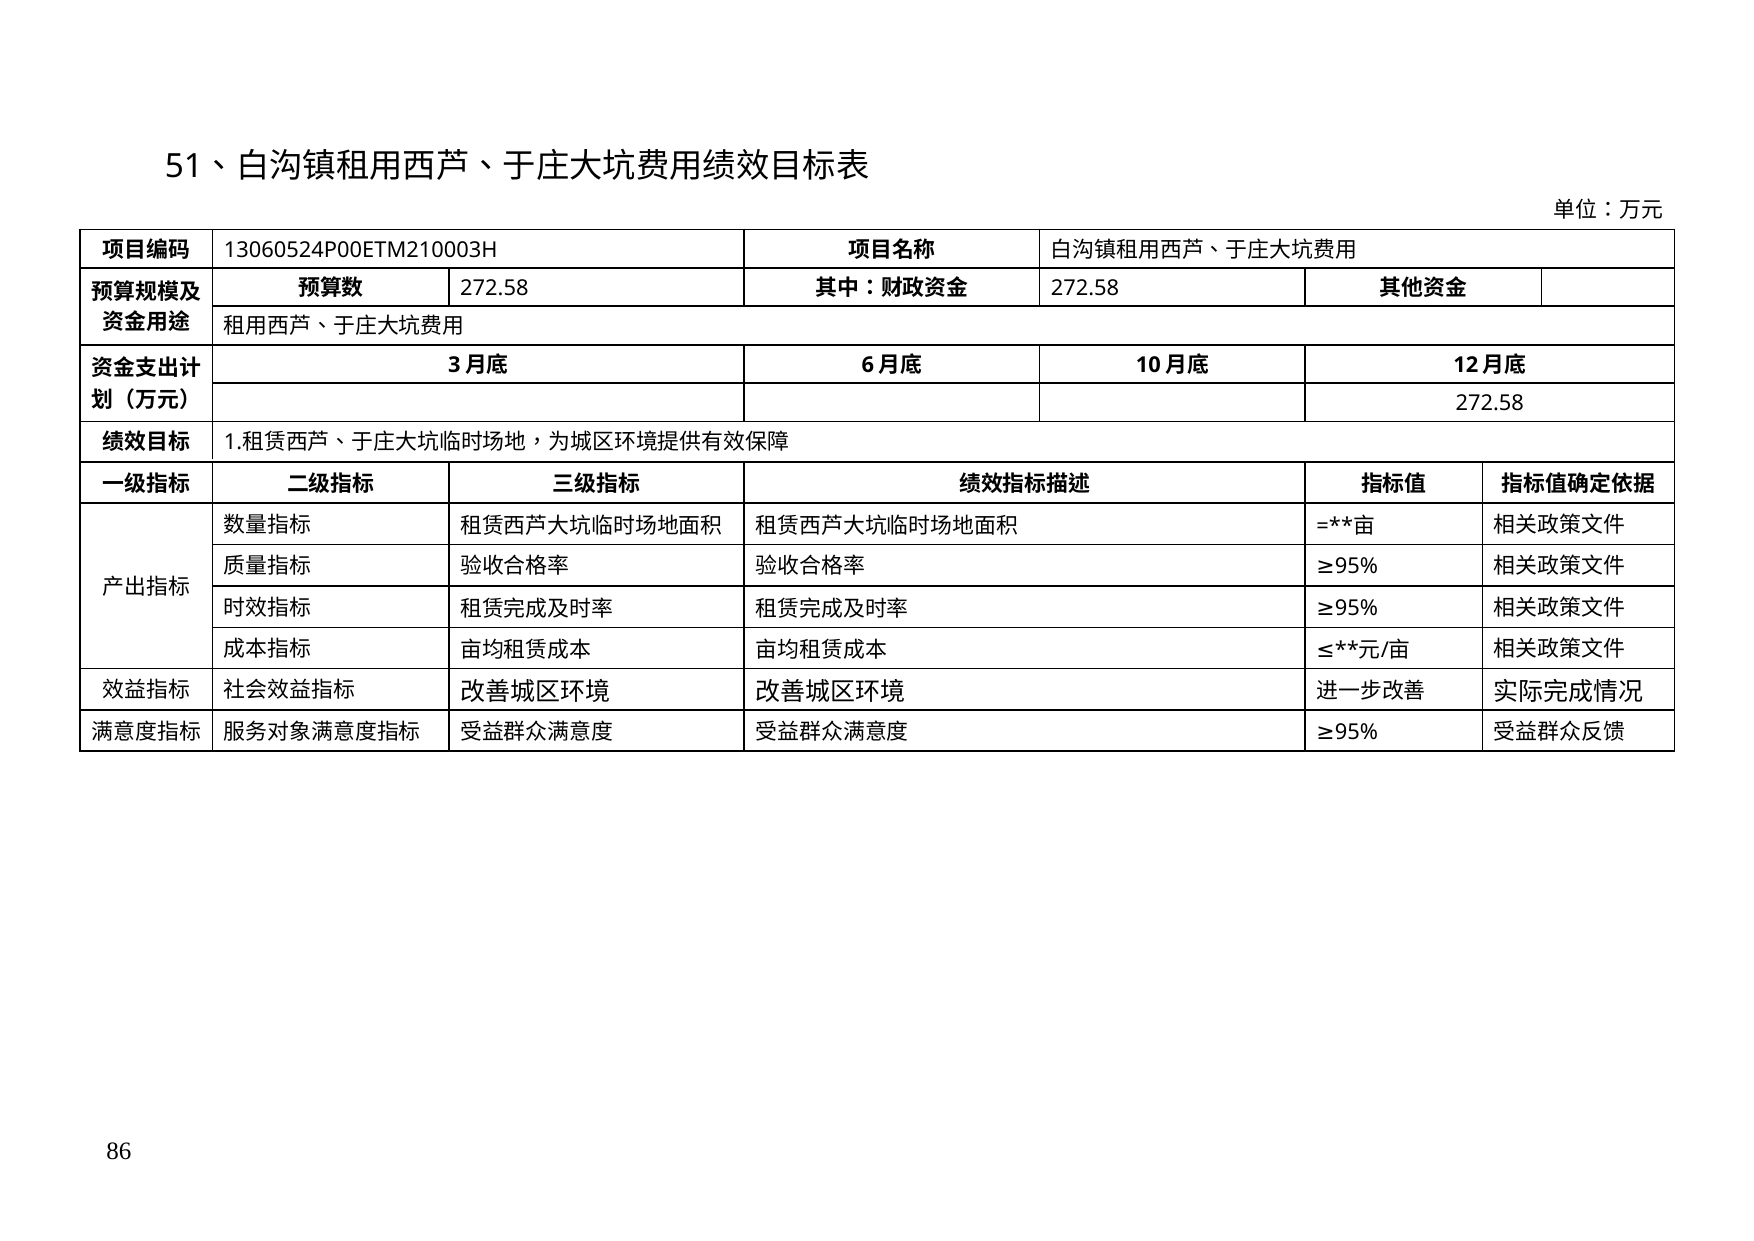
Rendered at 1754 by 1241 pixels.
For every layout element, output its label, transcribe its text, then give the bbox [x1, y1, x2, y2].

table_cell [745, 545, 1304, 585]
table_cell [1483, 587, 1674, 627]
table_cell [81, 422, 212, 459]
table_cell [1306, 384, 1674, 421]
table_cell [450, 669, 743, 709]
text 51、白沟镇租用西芦、于庄大坑费用绩效目标表 [106, 142, 1648, 187]
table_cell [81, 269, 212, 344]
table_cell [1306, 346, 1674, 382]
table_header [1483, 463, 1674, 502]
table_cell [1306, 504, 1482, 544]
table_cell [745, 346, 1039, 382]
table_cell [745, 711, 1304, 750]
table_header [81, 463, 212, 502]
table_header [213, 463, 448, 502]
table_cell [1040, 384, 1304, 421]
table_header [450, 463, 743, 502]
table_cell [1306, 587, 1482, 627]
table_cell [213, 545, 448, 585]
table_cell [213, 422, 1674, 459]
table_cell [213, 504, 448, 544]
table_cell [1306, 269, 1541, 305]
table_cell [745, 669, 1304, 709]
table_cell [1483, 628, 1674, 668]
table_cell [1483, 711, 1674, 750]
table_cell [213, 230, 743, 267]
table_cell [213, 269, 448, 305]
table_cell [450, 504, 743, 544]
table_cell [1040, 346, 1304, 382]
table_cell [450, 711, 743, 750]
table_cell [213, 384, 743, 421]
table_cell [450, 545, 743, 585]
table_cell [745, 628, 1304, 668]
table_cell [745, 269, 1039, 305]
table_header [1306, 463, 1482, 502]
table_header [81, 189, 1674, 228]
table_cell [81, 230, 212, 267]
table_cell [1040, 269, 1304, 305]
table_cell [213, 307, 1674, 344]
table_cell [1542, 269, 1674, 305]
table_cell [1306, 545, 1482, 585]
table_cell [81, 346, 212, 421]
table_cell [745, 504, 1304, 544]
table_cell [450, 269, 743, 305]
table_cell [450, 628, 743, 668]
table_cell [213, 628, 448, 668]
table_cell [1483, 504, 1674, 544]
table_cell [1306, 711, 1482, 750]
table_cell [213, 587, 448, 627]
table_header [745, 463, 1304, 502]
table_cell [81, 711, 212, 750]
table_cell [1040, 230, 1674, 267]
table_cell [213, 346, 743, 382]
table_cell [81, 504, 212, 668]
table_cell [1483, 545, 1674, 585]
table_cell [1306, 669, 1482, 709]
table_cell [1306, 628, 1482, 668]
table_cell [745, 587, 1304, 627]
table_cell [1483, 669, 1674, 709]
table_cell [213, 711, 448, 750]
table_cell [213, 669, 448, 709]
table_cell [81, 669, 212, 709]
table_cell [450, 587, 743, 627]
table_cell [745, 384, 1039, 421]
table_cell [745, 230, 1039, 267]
